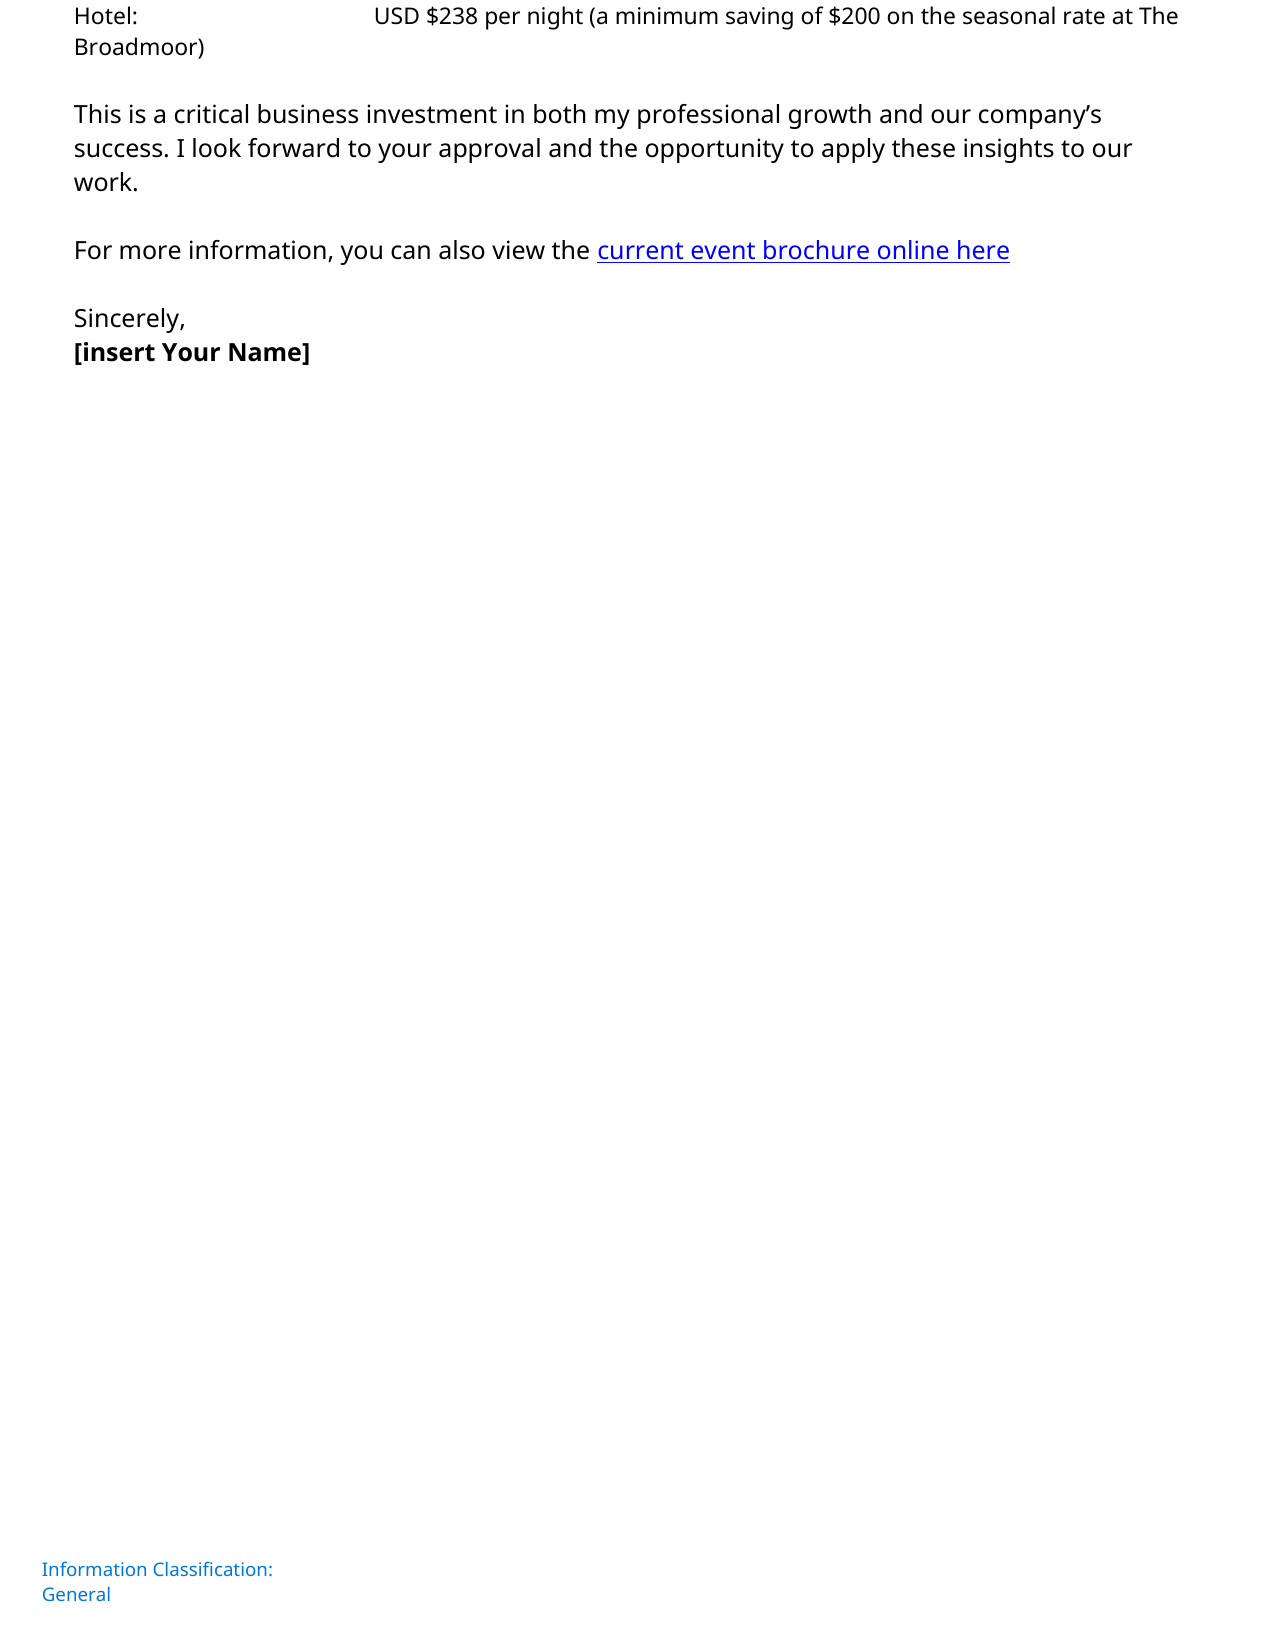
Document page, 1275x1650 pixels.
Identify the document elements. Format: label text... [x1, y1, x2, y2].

text Hotel: USD $238 per night (a minimum saving of $200 on the seasonal rate at The Broadmoor) [74, 0, 1201, 62]
text [insert Your Name] [74, 335, 1201, 369]
text For more information, you can also view the current event brochure online here [74, 233, 1201, 267]
text Sincerely, [74, 301, 1201, 335]
text This is a critical business investment in both my professional growth and our company’s success. I look forward to your approval and the opportunity to apply these insights to our work. [74, 97, 1201, 199]
